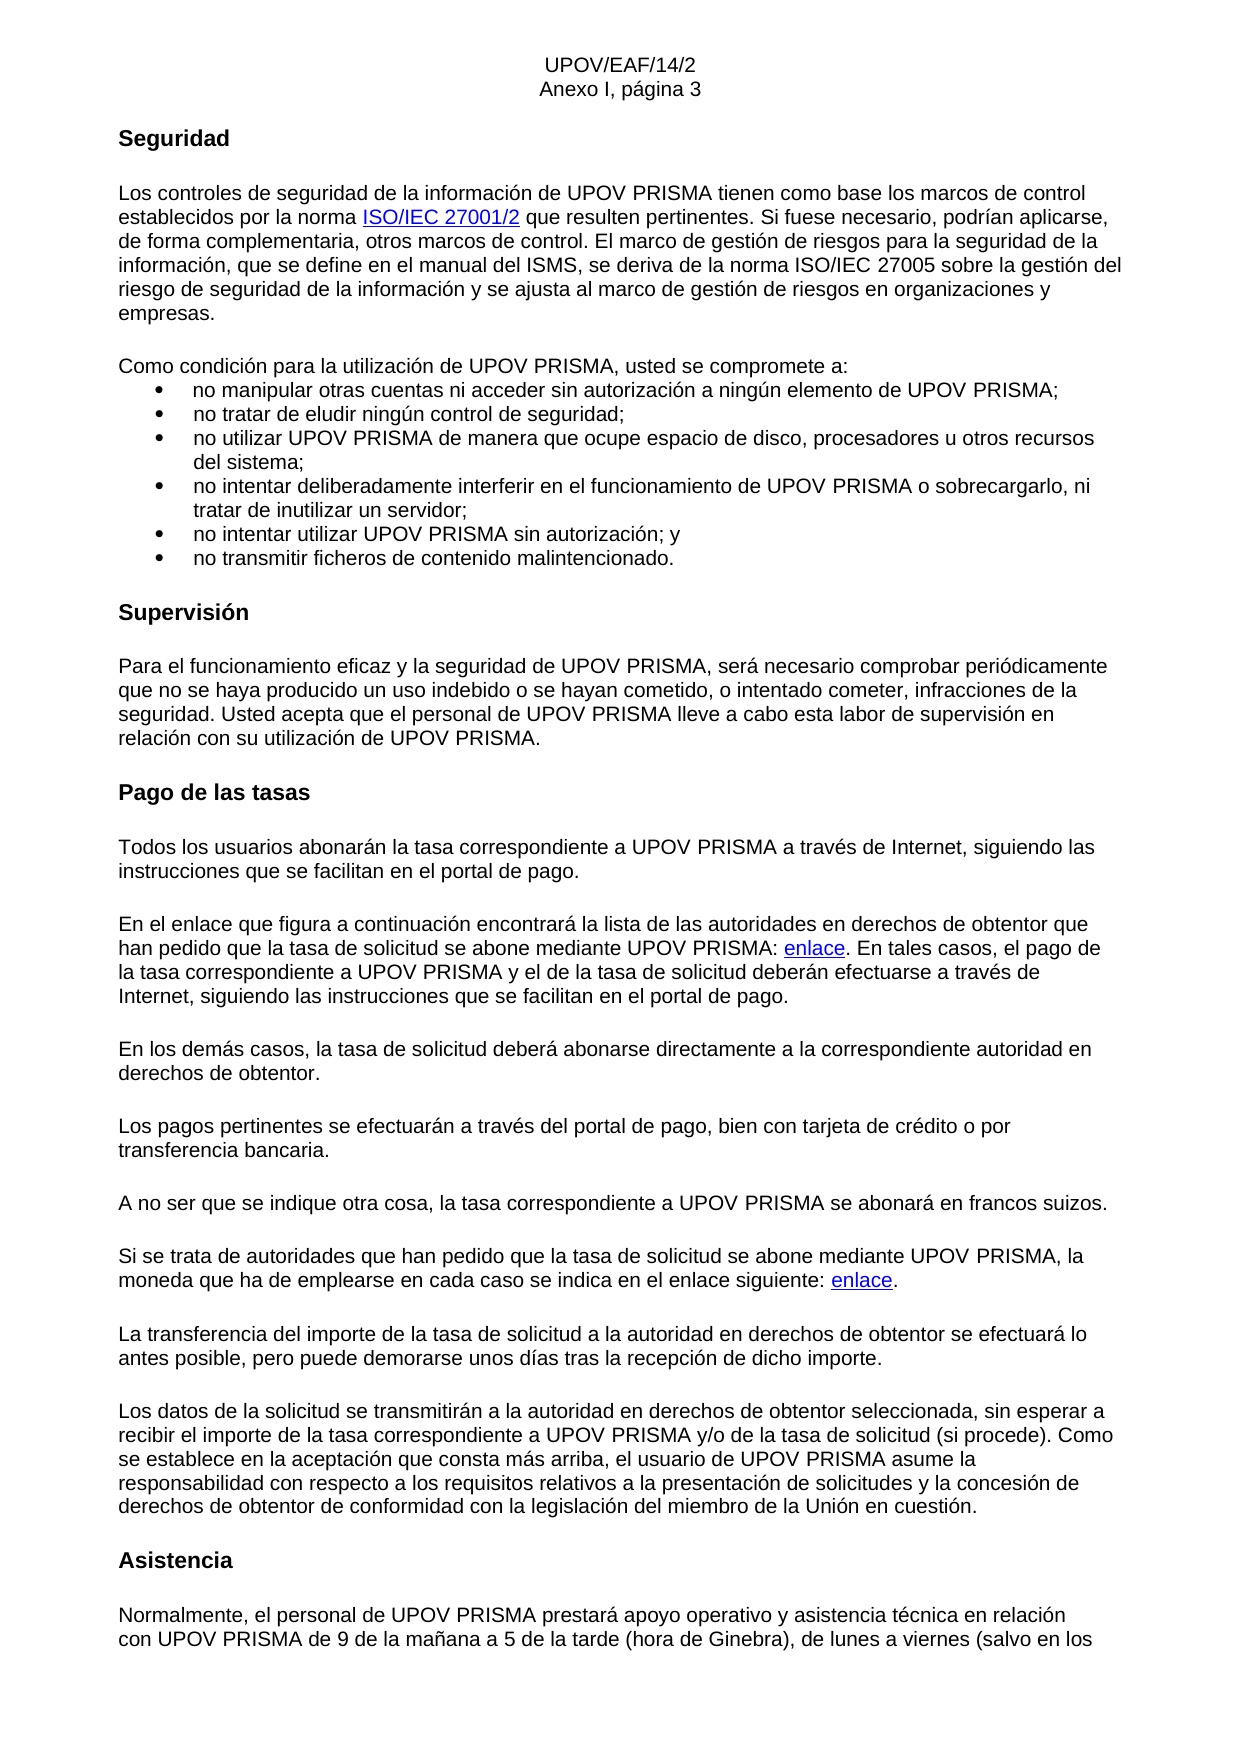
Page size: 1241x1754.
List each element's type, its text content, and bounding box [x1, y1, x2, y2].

list no utilizar UPOV PRISMA de manera que ocupe espacio de disco, procesadores u otros recursos del sistema; [156, 426, 1122, 473]
text Si se trata de autoridades que han pedido que la tasa de solicitud se abone mediante UPOV PRISMA, la moneda que ha de emplearse en cada caso se indica en el enlace siguiente: enlace. [118, 1244, 1122, 1292]
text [118, 1603, 1122, 1651]
text Asistencia [118, 1547, 1122, 1574]
text En el enlace que figura a continuación encontrará la lista de las autoridades en derechos de obtentor que han pedido que la tasa de solicitud se abone mediante UPOV PRISMA: enlace. En tales casos, el pago de la tasa correspondiente a UPOV PRISMA y el de la tasa de solicitud deberán efectuarse a través de Internet, siguiendo las instrucciones que se facilitan en el portal de pago. [118, 912, 1122, 1008]
list no transmitir ficheros de contenido malintencionado. [156, 546, 1122, 570]
text La transferencia del importe de la tasa de solicitud a la autoridad en derechos de obtentor se efectuará lo antes posible, pero puede demorarse unos días tras la recepción de dicho importe. [118, 1321, 1122, 1369]
text Pago de las tasas [118, 779, 1122, 806]
text Todos los usuarios abonarán la tasa correspondiente a UPOV PRISMA a través de Internet, siguiendo las instrucciones que se facilitan en el portal de pago. [118, 835, 1122, 883]
list no manipular otras cuentas ni acceder sin autorización a ningún elemento de UPOV PRISMA; [155, 377, 1122, 401]
text Los pagos pertinentes se efectuarán a través del portal de pago, bien con tarjeta de crédito o por transferencia bancaria. [118, 1114, 1122, 1162]
text Los datos de la solicitud se transmitirán a la autoridad en derechos de obtentor seleccionada, sin esperar a recibir el importe de la tasa correspondiente a UPOV PRISMA y/o de la tasa de solicitud (si procede). Como se establece en la aceptación que consta más arriba, el usuario de UPOV PRISMA asume la responsabilidad con respecto a los requisitos relativos a la presentación de solicitudes y la concesión de derechos de obtentor de conformidad con la legislación del miembro de la Unión en cuestión. [118, 1398, 1122, 1518]
text Para el funcionamiento eficaz y la seguridad de UPOV PRISMA, será necesario comprobar periódicamente que no se haya producido un uso indebido o se hayan cometido, o intentado cometer, infracciones de la seguridad. Usted acepta que el personal de UPOV PRISMA lleve a cabo esta labor de supervisión en relación con su utilización de UPOV PRISMA. [118, 654, 1122, 750]
text Los controles de seguridad de la información de UPOV PRISMA tienen como base los marcos de control establecidos por la norma ISO/IEC 27001/2 que resulten pertinentes. Si fuese necesario, podrían aplicarse, de forma complementaria, otros marcos de control. El marco de gestión de riesgos para la seguridad de la información, que se define en el manual del ISMS, se deriva de la norma ISO/IEC 27005 sobre la gestión del riesgo de seguridad de la información y se ajusta al marco de gestión de riesgos en organizaciones y empresas. [118, 181, 1122, 324]
list no tratar de eludir ningún control de seguridad; [156, 401, 1122, 426]
text En los demás casos, la tasa de solicitud deberá abonarse directamente a la correspondiente autoridad en derechos de obtentor. [118, 1037, 1122, 1085]
text A no ser que se indique otra cosa, la tasa correspondiente a UPOV PRISMA se abonará en francos suizos. [118, 1191, 1122, 1215]
list no intentar deliberadamente interferir en el funcionamiento de UPOV PRISMA o sobrecargarlo, ni tratar de inutilizar un servidor; [156, 473, 1122, 522]
list no intentar utilizar UPOV PRISMA sin autorización; y [156, 522, 1122, 546]
text Como condición para la utilización de UPOV PRISMA, usted se compromete a: [118, 353, 1122, 377]
text Seguridad [118, 125, 1122, 151]
text Supervisión [118, 599, 1122, 625]
